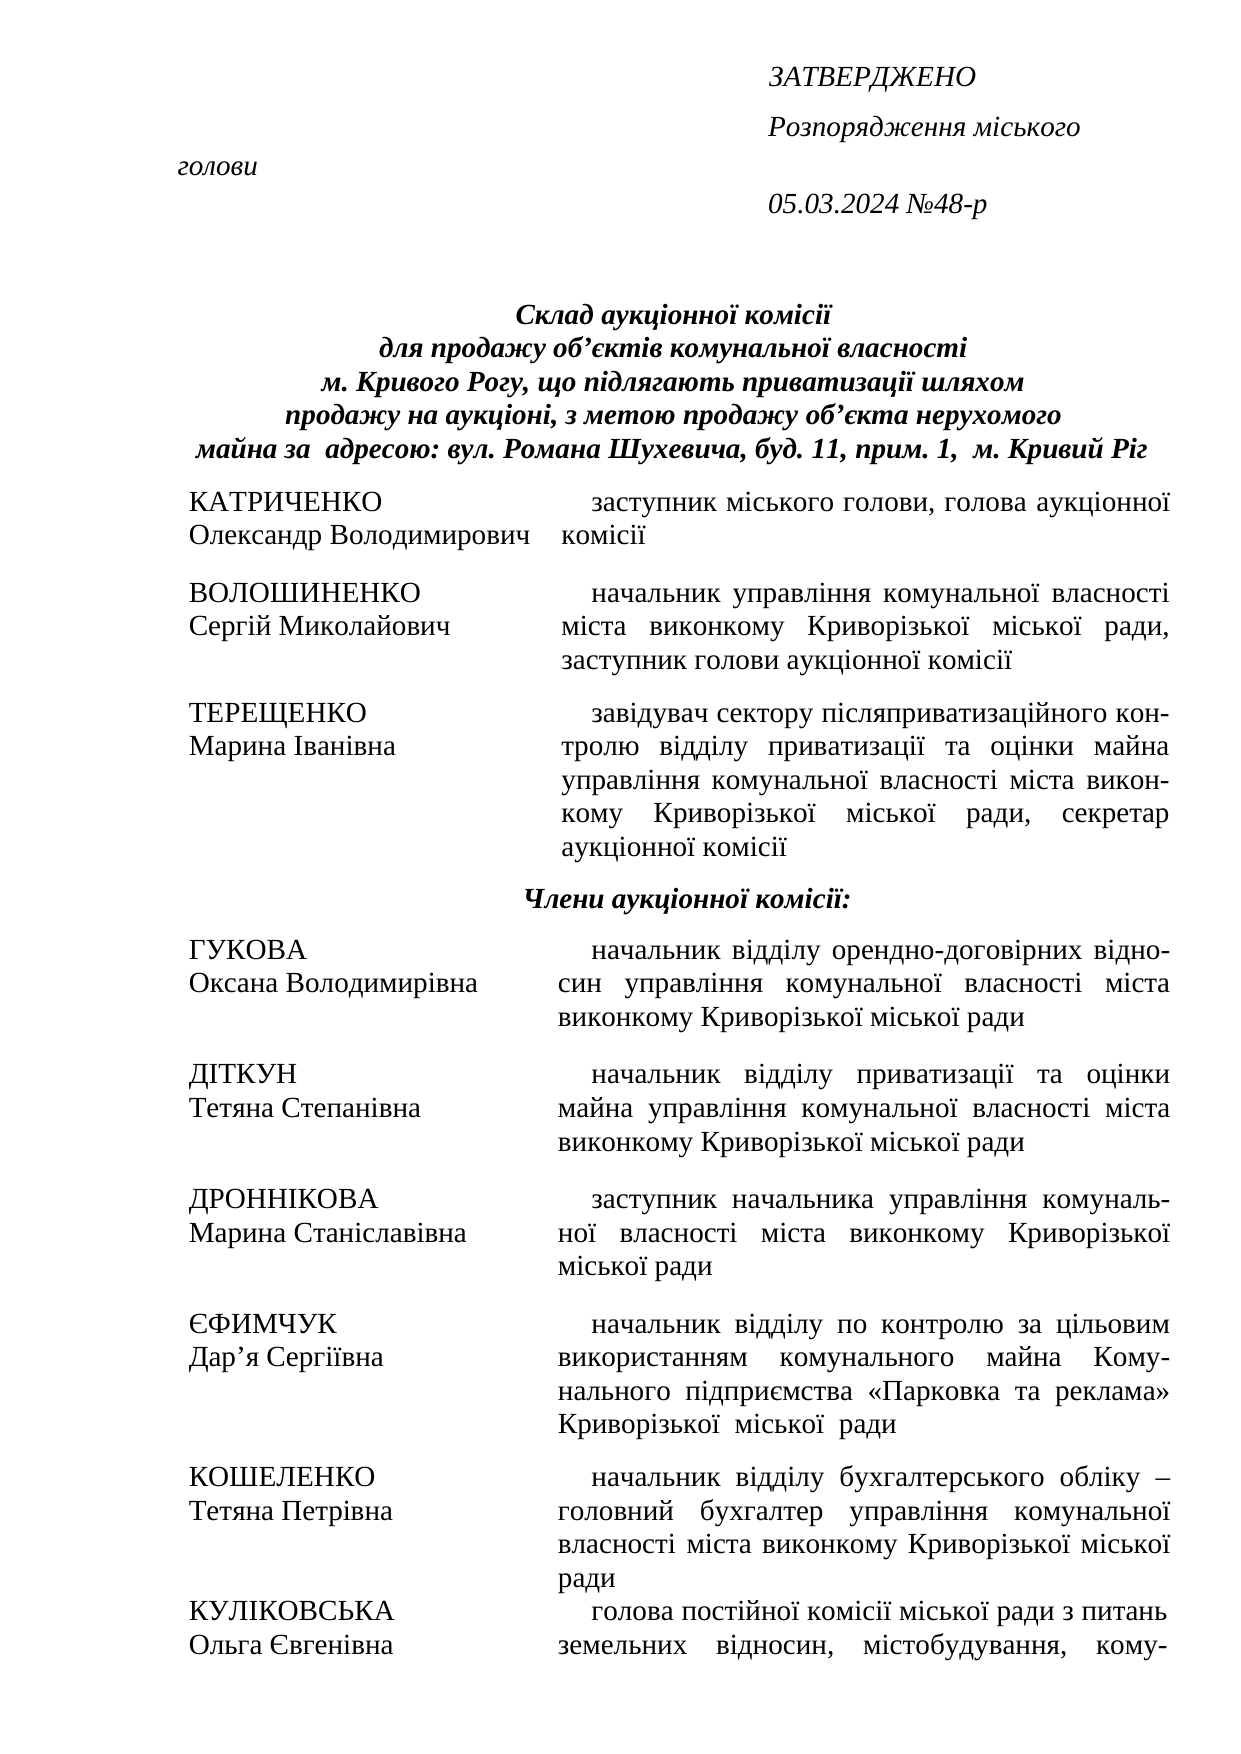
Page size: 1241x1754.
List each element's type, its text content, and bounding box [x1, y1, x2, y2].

table_cell начальник відділу по контролю за цільовим використанням комунального майна Кому-нального підприємства «Парковка та реклама» Криворізької міської ради [546, 1306, 1181, 1459]
table_cell ЄФИМЧУК Дар’я Сергіївна [177, 1306, 546, 1459]
table_cell ГУКОВА Оксана Володимирівна [177, 932, 546, 1057]
table_cell ДРОННІКОВА Марина Станіславівна [177, 1181, 546, 1306]
table_cell завідувач сектору післяприватизаційного кон-тролю відділу приватизації та оцінки майна управління комунальної власності міста викон-кому Криворізької міської ради, секретар аукціонної комісії [546, 695, 1181, 862]
table_cell начальник відділу орендно-договірних відно-син управління комунальної власності міста виконкому Криворізької міської ради [546, 932, 1181, 1057]
subtitle м. Кривого Рогу, що підлягають приватизації шляхом [177, 364, 1169, 397]
table_cell КОШЕЛЕНКО Тетяна Петрівна [177, 1459, 546, 1593]
table_cell ТЕРЕЩЕНКО Марина Іванівна [177, 695, 546, 862]
text 05.03.2024 №48-р [177, 186, 1169, 220]
subtitle продажу на аукціоні, з метою продажу об’єкта нерухомого [177, 397, 1169, 431]
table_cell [546, 1594, 1181, 1661]
table_cell начальник управління комунальної власності міста виконкому Криворізької міської ради, заступник голови аукціонної комісії [546, 575, 1181, 695]
text ЗАТВЕРДЖЕНО [177, 59, 1169, 93]
table_cell начальник відділу приватизації та оцінки майна управління комунальної власності міста виконкому Криворізької міської ради [546, 1057, 1181, 1181]
table_cell Члени аукціонної комісії: [177, 863, 1181, 932]
table_header КАТРИЧЕНКО Олександр Володимирович [177, 484, 546, 575]
table_cell ДІТКУН Тетяна Степанівна [177, 1057, 546, 1181]
table_cell заступник начальника управління комуналь-ної власності міста виконкому Криворізької міської ради [546, 1181, 1181, 1306]
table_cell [177, 1594, 546, 1661]
table_header заступник міського голови, голова аукціонної комісії [546, 484, 1181, 575]
text Розпорядження міського голови [177, 109, 1169, 181]
subtitle майна за адресою: вул. Романа Шухевича, буд. 11, прим. 1, м. Кривий Ріг [177, 431, 1169, 464]
table_cell ВОЛОШИНЕНКО Сергій Миколайович [177, 575, 546, 695]
subtitle для продажу об’єктів комунальної власності [177, 330, 1169, 364]
table_cell начальник відділу бухгалтерського обліку – головний бухгалтер управління комунальної власності міста виконкому Криворізької міської ради [546, 1459, 1181, 1593]
subtitle Склад аукціонної комісії [177, 297, 1169, 330]
